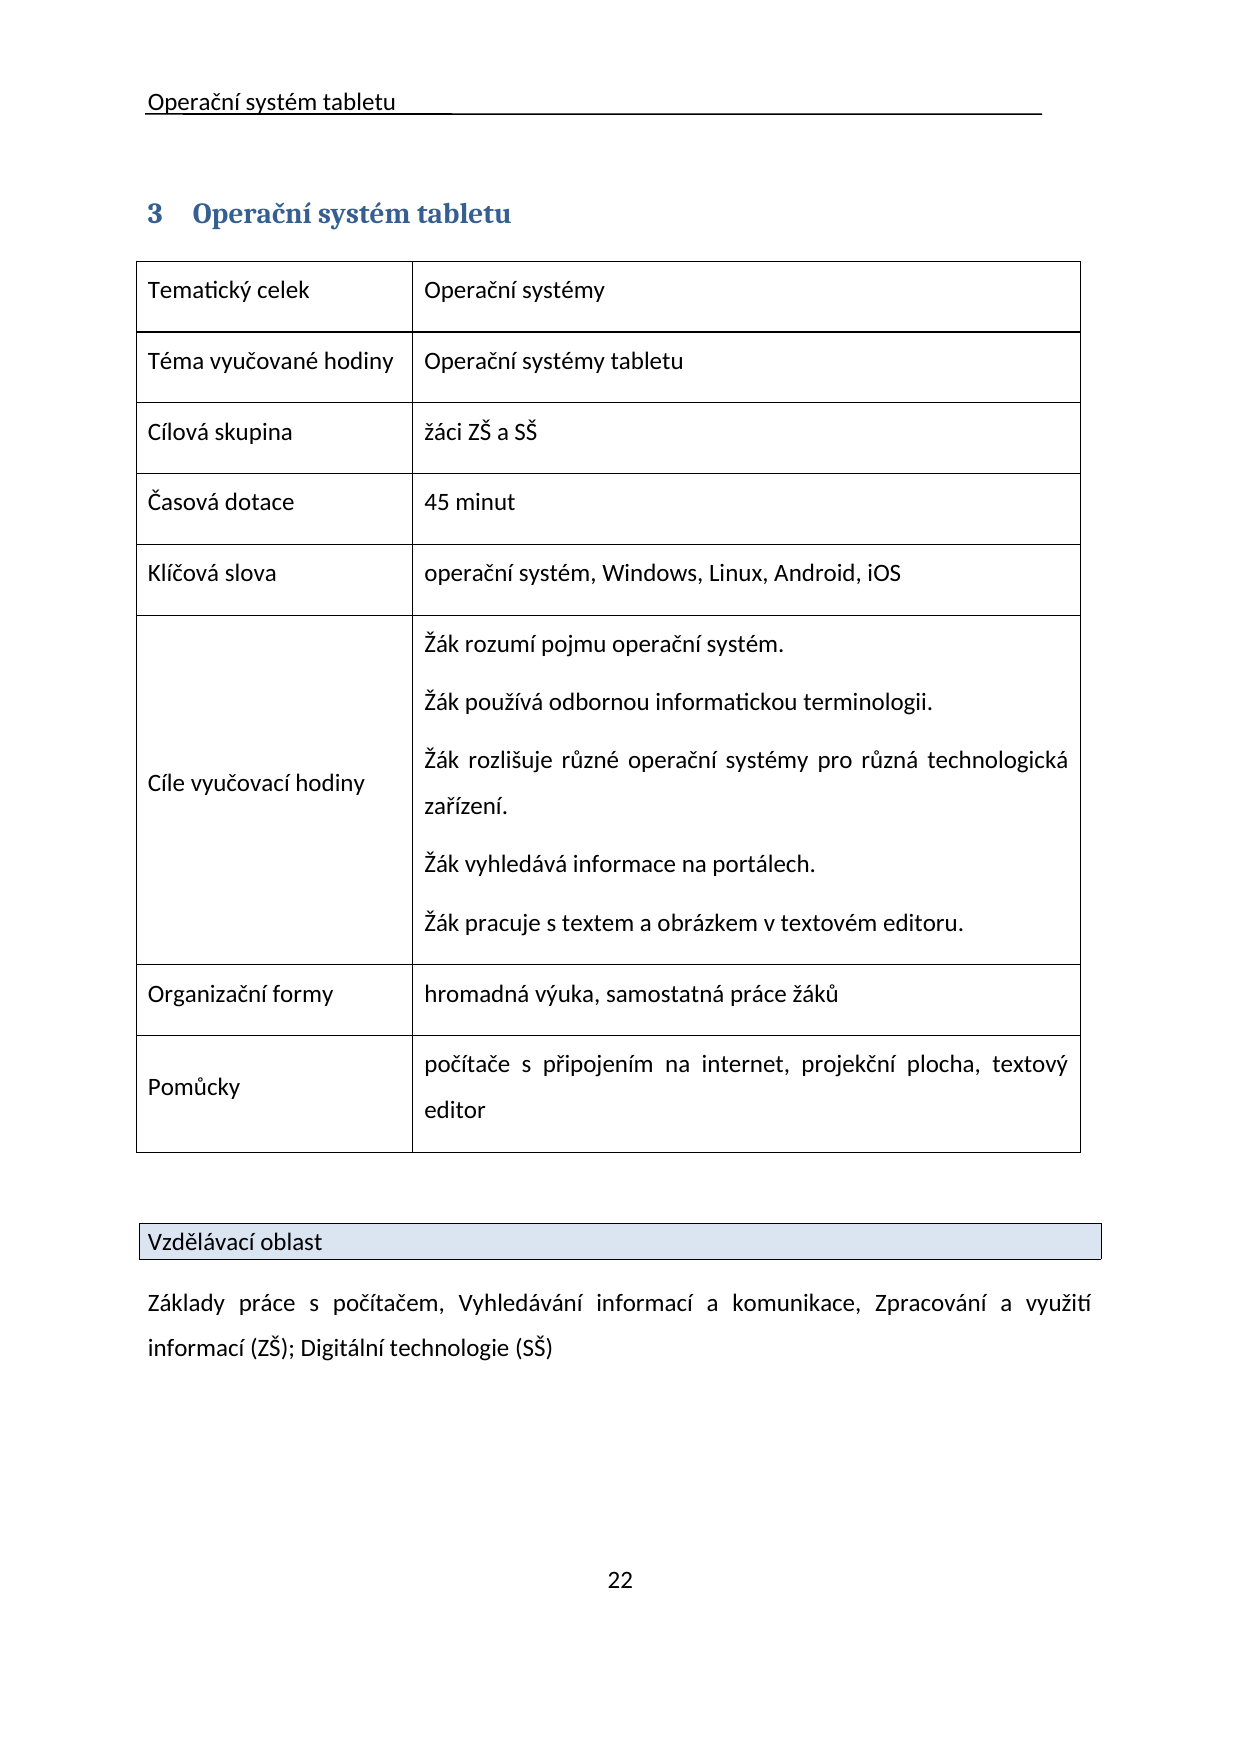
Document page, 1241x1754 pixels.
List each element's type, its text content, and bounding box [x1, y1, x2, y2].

table_cell počítače s připojením na internet, projekční plocha, textový editor [413, 1036, 1080, 1152]
table_cell Pomůcky [137, 1036, 412, 1152]
subtitle Operační systém tabletu [148, 198, 1092, 231]
table_cell Žák rozumí pojmu operační systém. Žák používá odbornou informatickou terminologii. Žák rozlišuje různé operační systémy pro různá technologická zařízení. Žák vyhledává informace na portálech. Žák pracuje s textem a obrázkem v textovém editoru. [413, 616, 1080, 964]
table_cell Cílová skupina [137, 403, 412, 473]
table_header Operační systémy [413, 262, 1080, 331]
table_header Tematický celek [137, 262, 412, 331]
table_cell Téma vyučované hodiny [137, 333, 412, 402]
table_cell hromadná výuka, samostatná práce žáků [413, 965, 1080, 1035]
table_cell Operační systémy tabletu [413, 333, 1080, 402]
table_cell žáci ZŠ a SŠ [413, 403, 1080, 473]
table_cell 45 minut [413, 474, 1080, 544]
table_cell operační systém, Windows, Linux, Android, iOS [413, 545, 1080, 615]
text Základy práce s počítačem, Vyhledávání informací a komunikace, Zpracování a využití informací (ZŠ); Digitální technologie (SŠ) [148, 1287, 1092, 1363]
table_cell Cíle vyučovací hodiny [137, 616, 412, 964]
table_cell Časová dotace [137, 474, 412, 544]
table_cell Organizační formy [137, 965, 412, 1035]
text Vzdělávací oblast [140, 1224, 1101, 1259]
table_cell Klíčová slova [137, 545, 412, 615]
